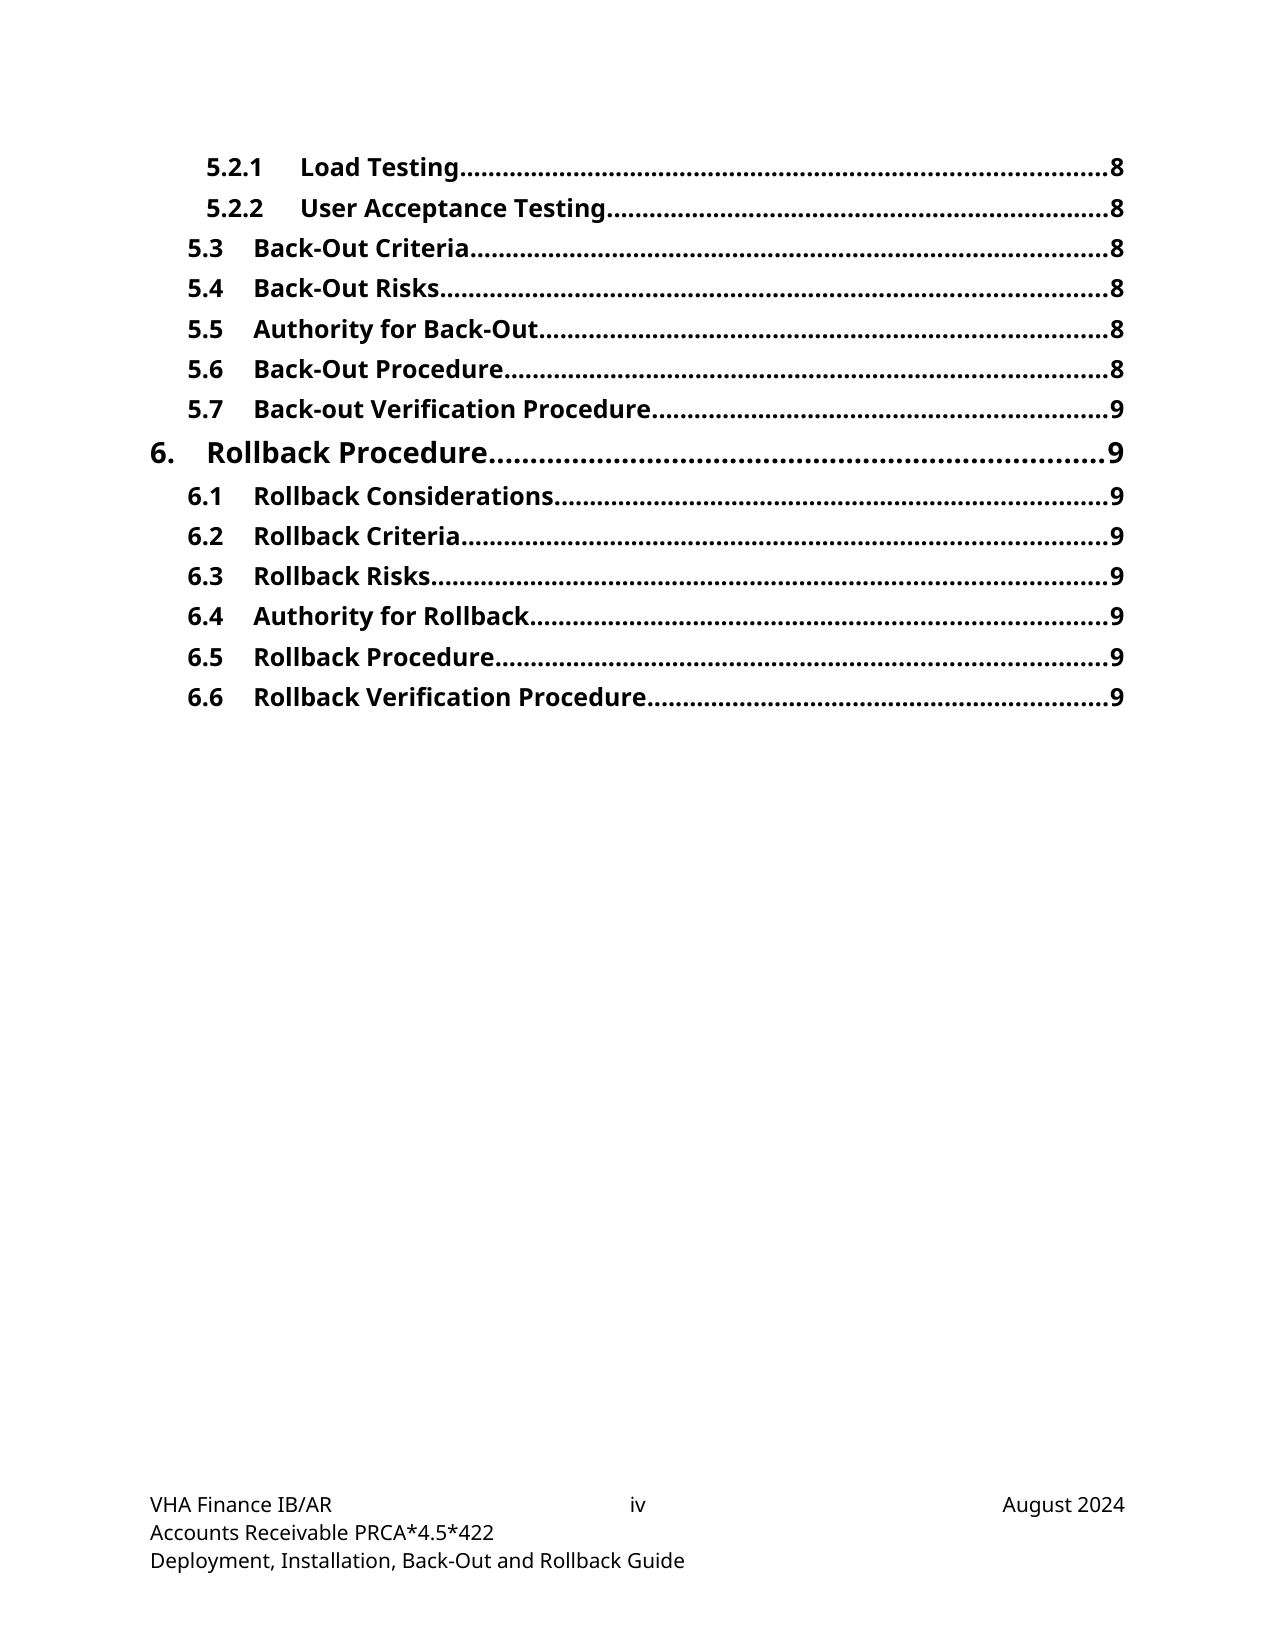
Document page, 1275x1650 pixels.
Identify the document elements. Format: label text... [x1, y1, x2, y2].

text 5.5 Authority for Back-Out 8 [187, 311, 1125, 345]
text 5.3 Back-Out Criteria 8 [187, 231, 1125, 265]
text 6.3 Rollback Risks 9 [187, 559, 1125, 593]
text 6.1 Rollback Considerations 9 [187, 478, 1125, 512]
text 6.4 Authority for Rollback 9 [187, 599, 1125, 633]
text 6.2 Rollback Criteria 9 [187, 518, 1125, 552]
text 5.2.2 User Acceptance Testing 8 [206, 190, 1125, 224]
text 5.4 Back-Out Risks 8 [187, 271, 1125, 305]
text 6.6 Rollback Verification Procedure 9 [187, 680, 1125, 714]
text 6. Rollback Procedure 9 [150, 432, 1125, 472]
text 5.6 Back-Out Procedure 8 [187, 352, 1125, 386]
text 5.2.1 Load Testing 8 [206, 150, 1125, 184]
text 6.5 Rollback Procedure 9 [187, 639, 1125, 673]
text 5.7 Back-out Verification Procedure 9 [187, 392, 1125, 426]
